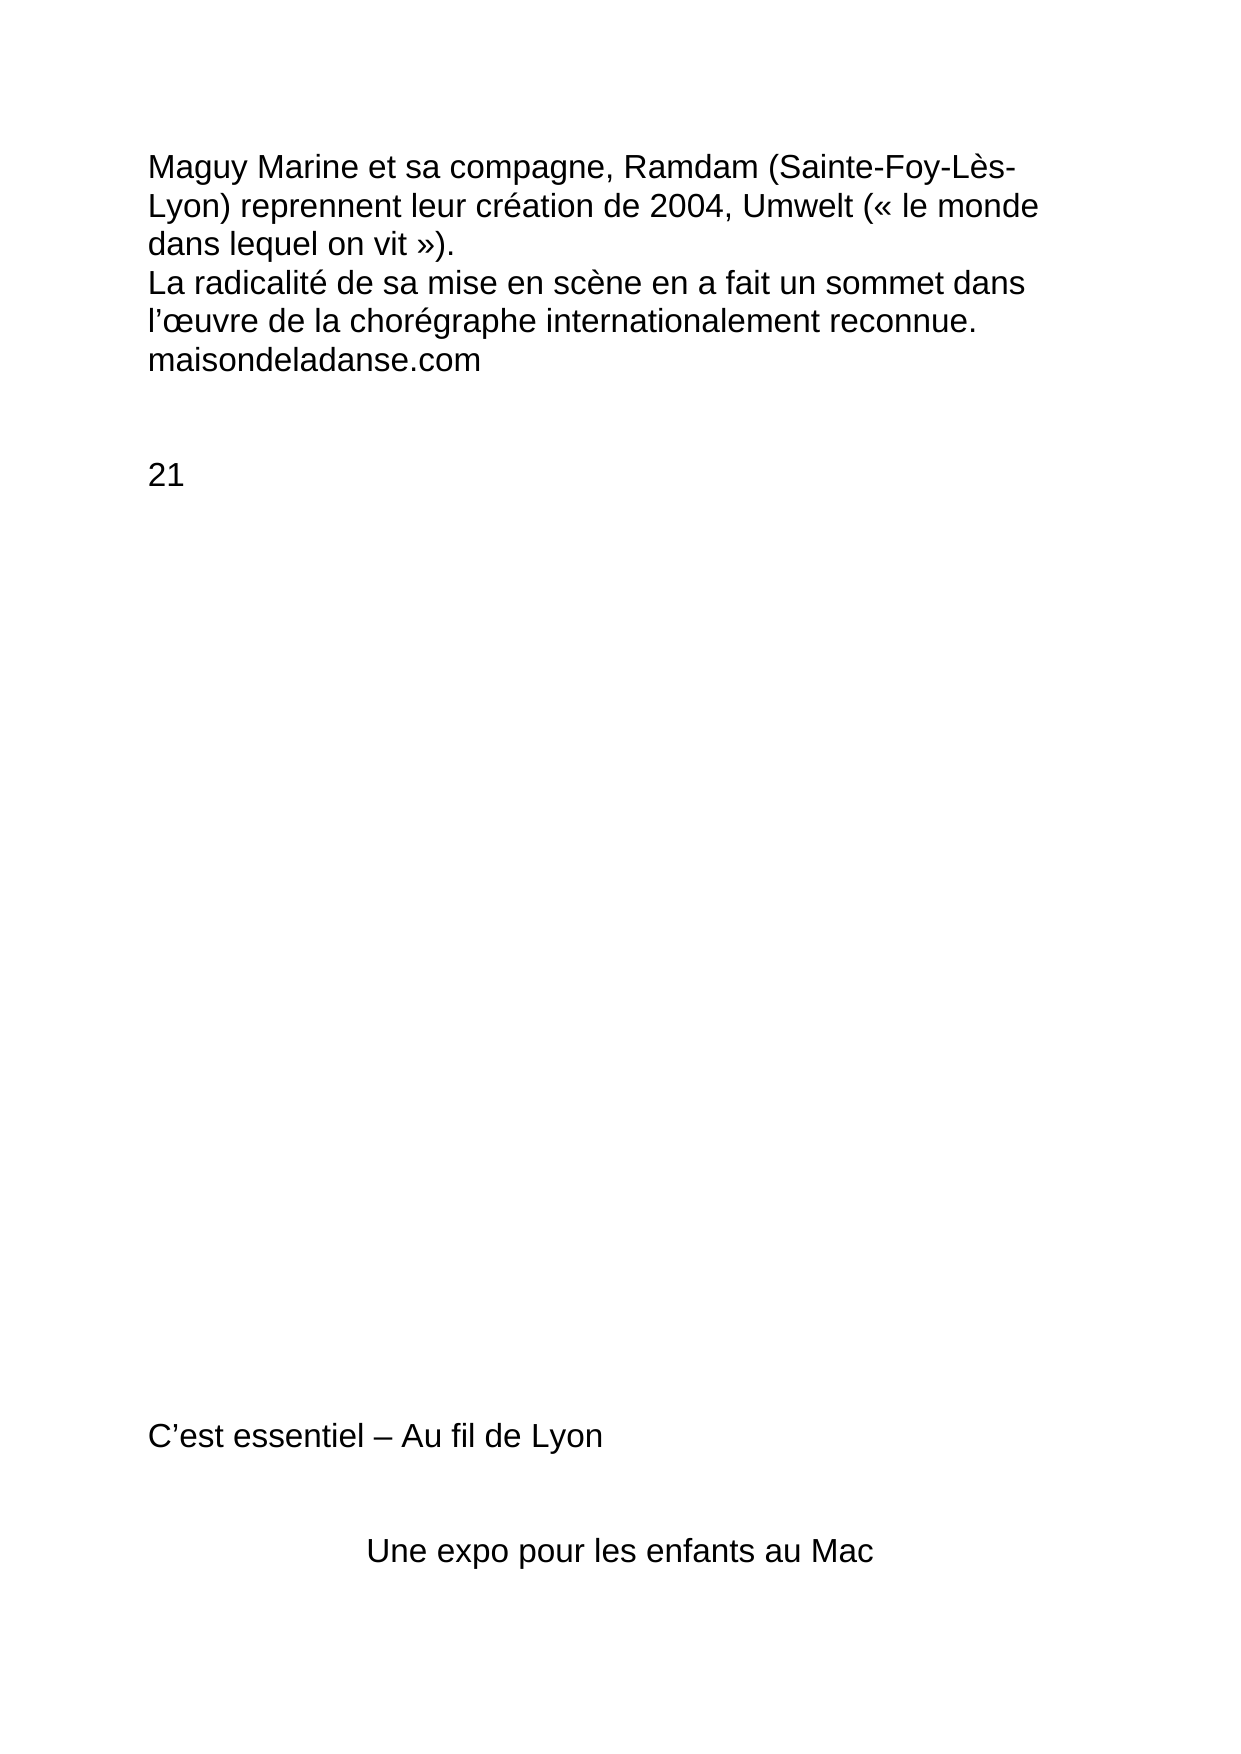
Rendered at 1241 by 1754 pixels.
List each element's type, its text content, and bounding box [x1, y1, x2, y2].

text Maguy Marine et sa compagne, Ramdam (Sainte-Foy-Lès-Lyon) reprennent leur création de 2004, Umwelt (« le monde dans lequel on vit »). [148, 148, 1093, 263]
text La radicalité de sa mise en scène en a fait un sommet dans l’œuvre de la chorégraphe internationalement reconnue. maisondeladanse.com [148, 263, 1093, 378]
text Une expo pour les enfants au Mac [148, 1531, 1093, 1570]
text 21 [148, 455, 1093, 493]
text C’est essentiel – Au fil de Lyon [148, 1416, 1093, 1454]
